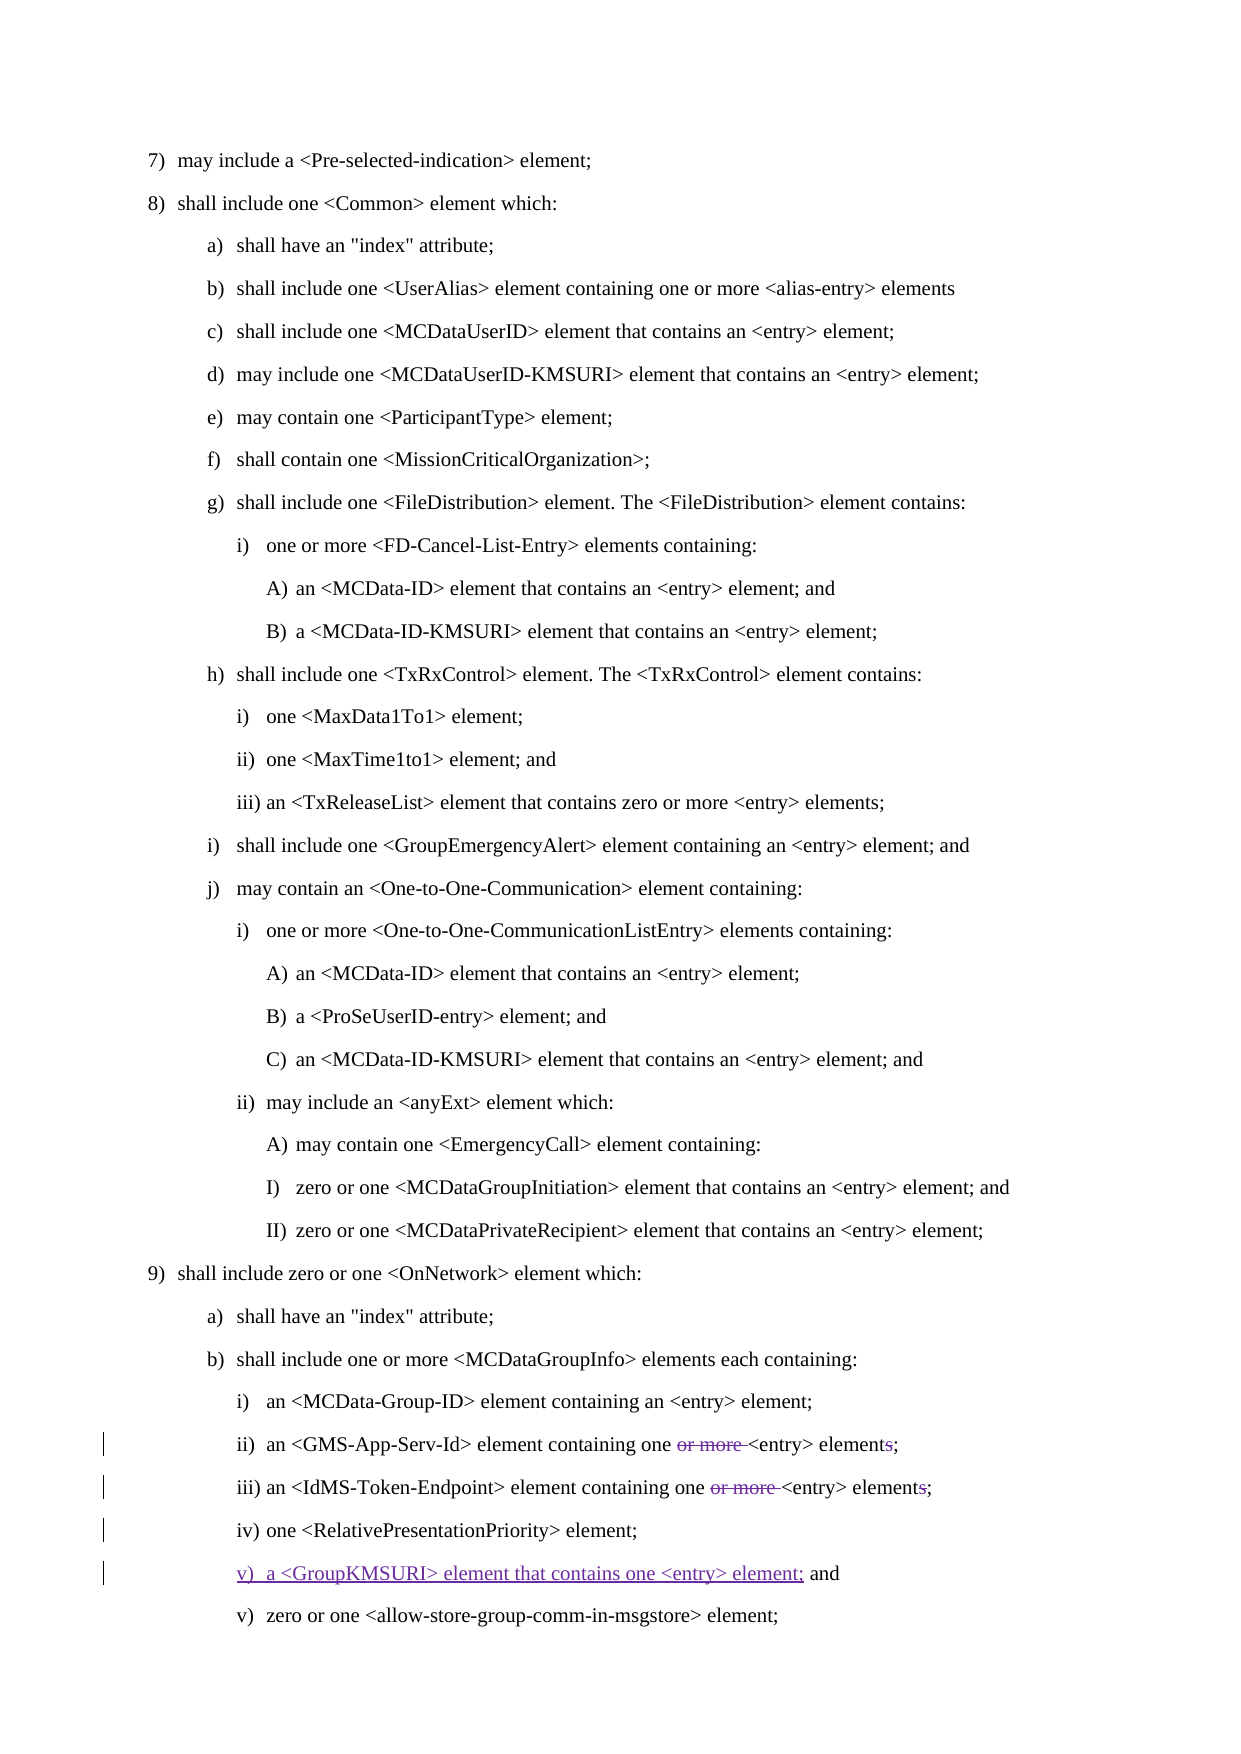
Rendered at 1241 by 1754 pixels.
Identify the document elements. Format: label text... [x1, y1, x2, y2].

text A) an <MCData-ID> element that contains an <entry> element; and [266, 576, 1122, 600]
text b) shall include one or more <MCDataGroupInfo> elements each containing: [207, 1346, 1122, 1371]
text A) an <MCData-ID> element that contains an <entry> element; [266, 961, 1122, 985]
text i) an <MCData-Group-ID> element containing an <entry> element; [236, 1389, 1122, 1413]
text e) may contain one <ParticipantType> element; [207, 404, 1122, 429]
text v) zero or one <allow-store-group-comm-in-msgstore> element; [236, 1603, 1122, 1627]
text iii) an <TxReleaseList> element that contains zero or more <entry> elements; [236, 790, 1122, 814]
text c) shall include one <MCDataUserID> element that contains an <entry> element; [207, 319, 1122, 343]
text i) one or more <FD-Cancel-List-Entry> elements containing: [236, 533, 1122, 557]
text ii) an <GMS-App-Serv-Id> element containing one <entry> element; [236, 1432, 1122, 1456]
text and [236, 1561, 1122, 1584]
text I) zero or one <MCDataGroupInitiation> element that contains an <entry> element; and [266, 1175, 1122, 1199]
text i) one or more <One-to-One-CommunicationListEntry> elements containing: [236, 918, 1122, 942]
text B) a <MCData-ID-KMSURI> element that contains an <entry> element; [266, 619, 1122, 643]
text b) shall include one <UserAlias> element containing one or more <alias-entry> elements [207, 276, 1122, 300]
text f) shall contain one <MissionCriticalOrganization>; [207, 447, 1122, 471]
text A) may contain one <EmergencyCall> element containing: [266, 1132, 1122, 1156]
text ii) may include an <anyExt> element which: [236, 1089, 1122, 1114]
text 7) may include a <Pre-selected-indication> element; [148, 148, 1122, 172]
text II) zero or one <MCDataPrivateRecipient> element that contains an <entry> element; [266, 1218, 1122, 1242]
text i) shall include one <GroupEmergencyAlert> element containing an <entry> element; and [207, 833, 1122, 857]
text ii) one <MaxTime1to1> element; and [236, 747, 1122, 771]
text 9) shall include zero or one <OnNetwork> element which: [148, 1261, 1122, 1285]
text j) may contain an <One-to-One-Communication> element containing: [207, 876, 1122, 899]
text a) shall have an "index" attribute; [207, 233, 1122, 257]
text iv) one <RelativePresentationPriority> element; [236, 1518, 1122, 1542]
text h) shall include one <TxRxControl> element. The <TxRxControl> element contains: [207, 661, 1122, 686]
text B) a <ProSeUserID-entry> element; and [266, 1004, 1122, 1028]
text i) one <MaxData1To1> element; [236, 704, 1122, 728]
text iii) an <IdMS-Token-Endpoint> element containing one <entry> element; [236, 1475, 1122, 1499]
text 8) shall include one <Common> element which: [148, 191, 1122, 214]
text g) shall include one <FileDistribution> element. The <FileDistribution> element contains: [207, 490, 1122, 514]
text a) shall have an "index" attribute; [207, 1304, 1122, 1328]
text d) may include one <MCDataUserID-KMSURI> element that contains an <entry> element; [207, 362, 1122, 386]
text C) an <MCData-ID-KMSURI> element that contains an <entry> element; and [266, 1047, 1122, 1071]
